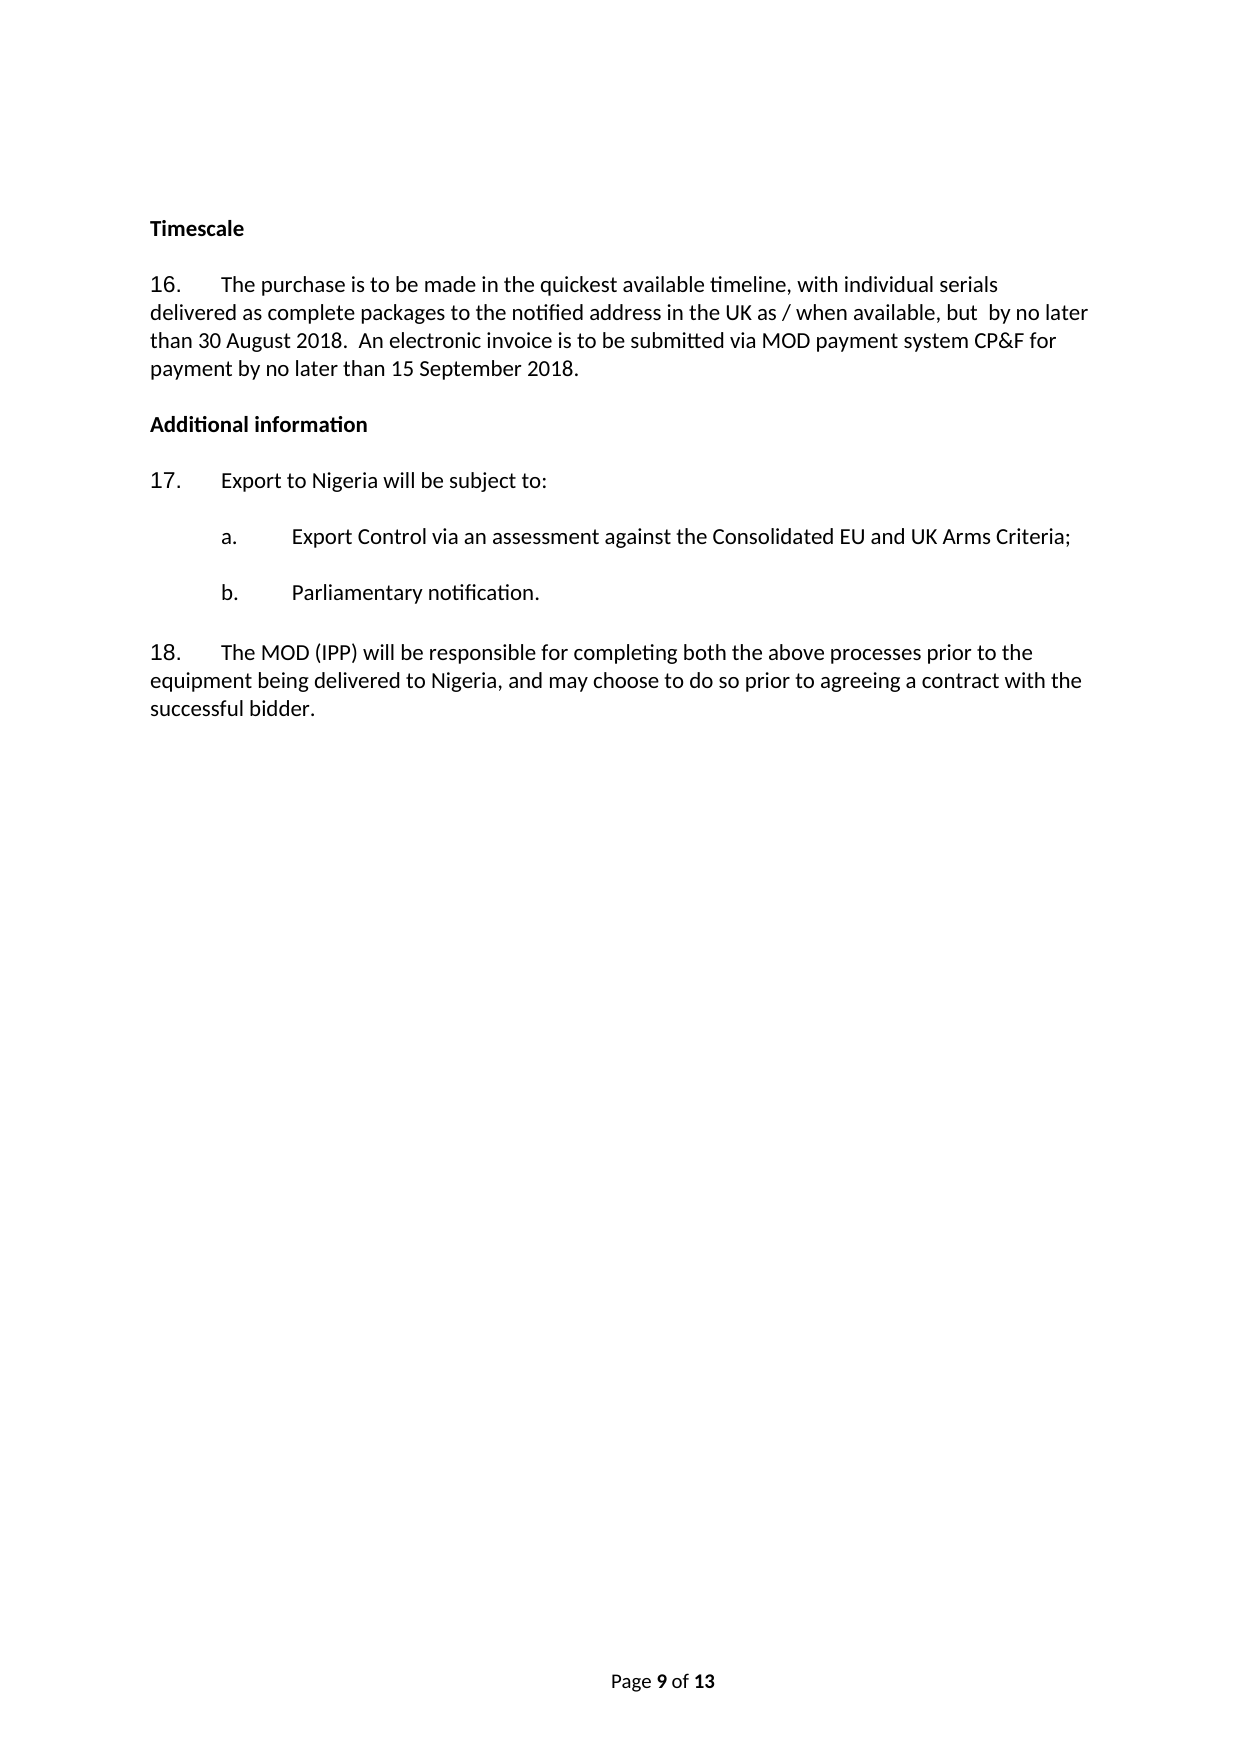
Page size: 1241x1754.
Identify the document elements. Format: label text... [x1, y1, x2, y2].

list The purchase is to be made in the quickest available timeline, with individual serials delivered as complete packages to the notified address in the UK as / when available, but by no later than 30 August 2018. An electronic invoice is to be submitted via MOD payment system CP&F for payment by no later than 15 September 2018. [150, 270, 1090, 382]
text Timescale [150, 214, 1090, 242]
list Additional information [150, 410, 1090, 438]
list Export to Nigeria will be subject to: [150, 466, 1090, 494]
list The MOD (IPP) will be responsible for completing both the above processes prior to the equipment being delivered to Nigeria, and may choose to do so prior to agreeing a contract with the successful bidder. [150, 638, 1090, 722]
list Export Control via an assessment against the Consolidated EU and UK Arms Criteria; [221, 522, 1090, 550]
list Parliamentary notification. [221, 578, 1090, 606]
